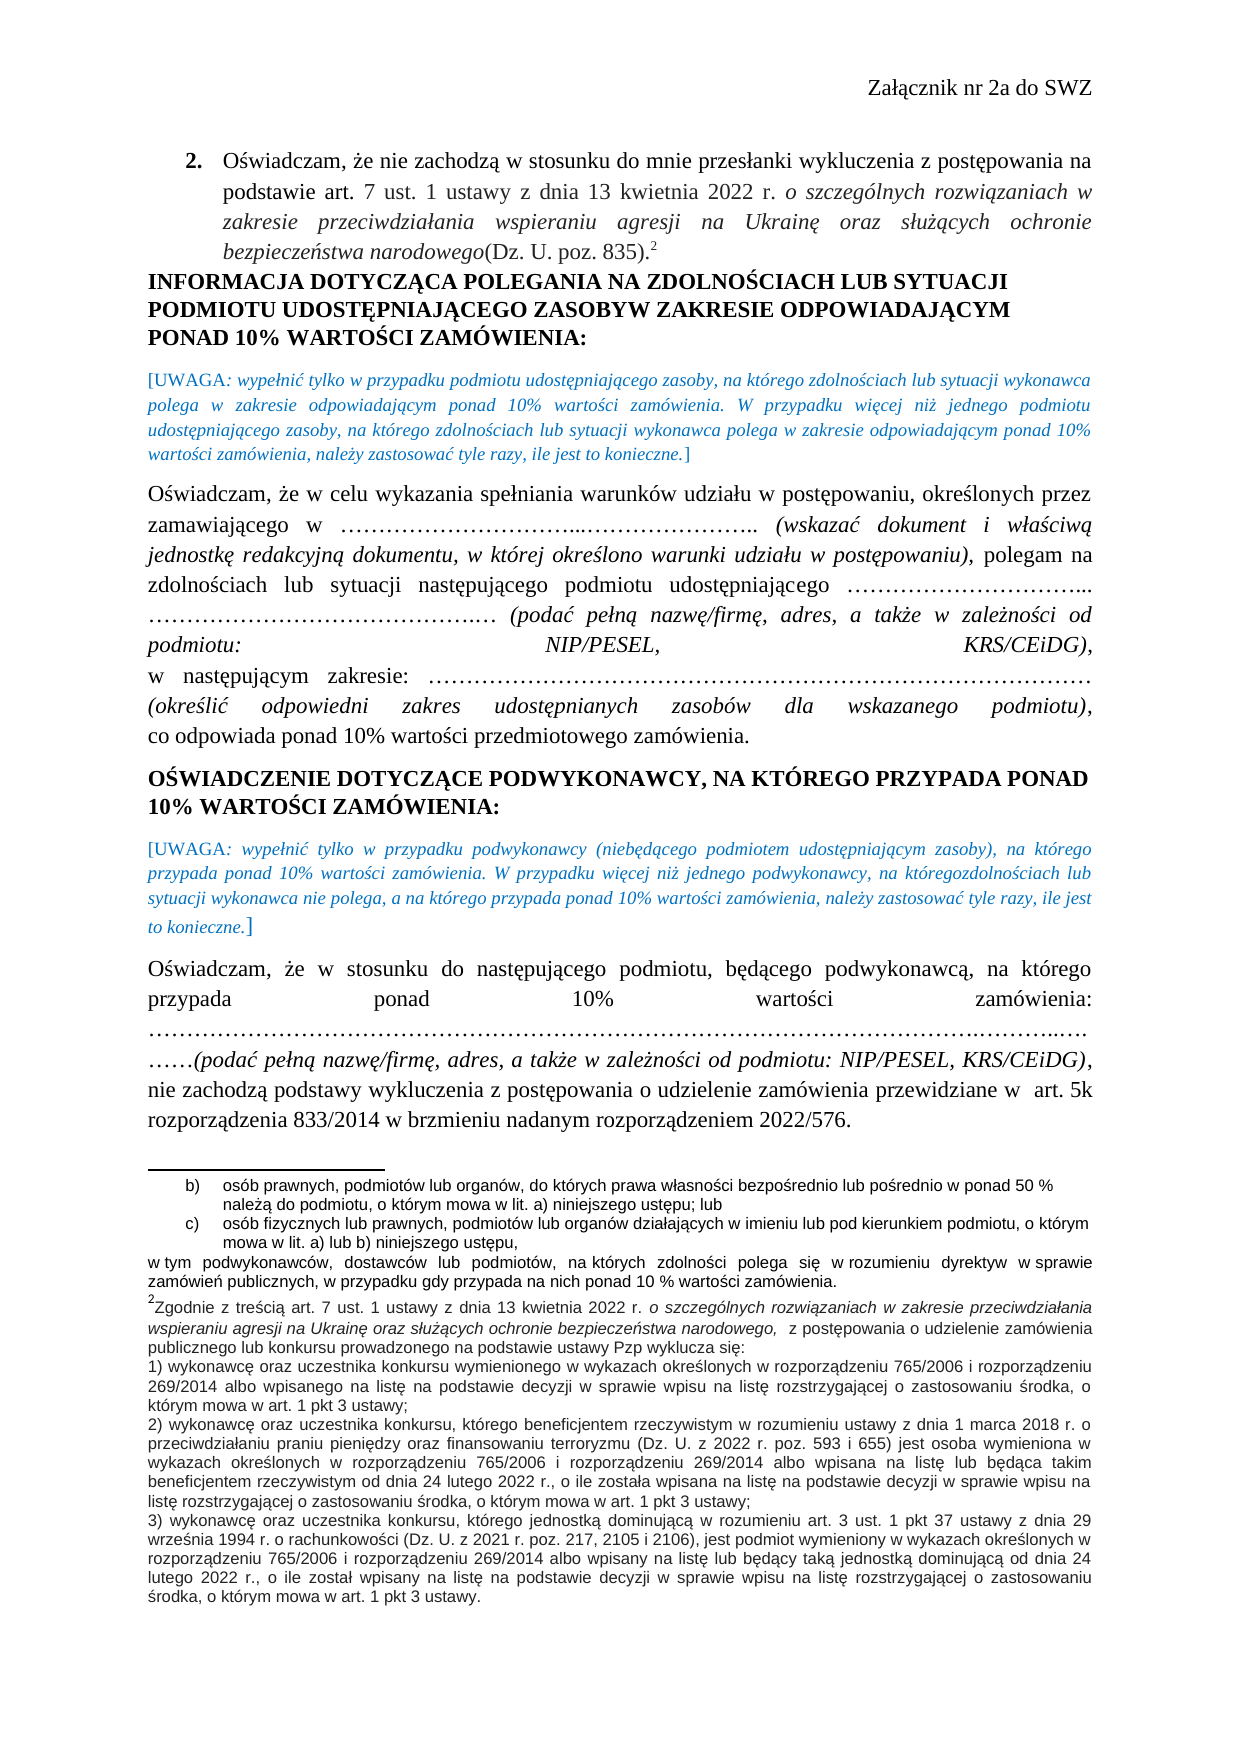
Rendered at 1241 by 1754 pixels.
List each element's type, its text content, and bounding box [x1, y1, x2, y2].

text [UWAGA: wypełnić tylko w przypadku podmiotu udostępniającego zasoby, na którego zdolnościach lub sytuacji wykonawca polega w zakresie odpowiadającym ponad 10% wartości zamówienia. W przypadku więcej niż jednego podmiotu udostępniającego zasoby, na którego zdolnościach lub sytuacji wykonawca polega w zakresie odpowiadającym ponad 10% wartości zamówienia, należy zastosować tyle razy, ile jest to konieczne.] [148, 369, 1093, 465]
text Oświadczam, że w stosunku do następującego podmiotu, będącego podwykonawcą, na którego przypada ponad 10% wartości zamówienia: ……………………………………………………………………………………………….………..….……(podać pełną nazwę/firmę, adres, a także w zależności od podmiotu: NIP/PESEL, KRS/CEiDG), nie zachodzą podstawy wykluczenia z postępowania o udzielenie zamówienia przewidziane w art. 5k rozporządzenia 833/2014 w brzmieniu nadanym rozporządzeniem 2022/576. [148, 955, 1093, 1132]
text OŚWIADCZENIE DOTYCZĄCE PODWYKONAWCY, NA KTÓREGO PRZYPADA PONAD 10% WARTOŚCI ZAMÓWIENIA: [148, 765, 1093, 819]
list Oświadczam, że nie zachodzą w stosunku do mnie przesłanki wykluczenia z postępowania na podstawie art. 7 ust. 1 ustawy z dnia 13 kwietnia 2022 r. o szczególnych rozwiązaniach w zakresie przeciwdziałania wspieraniu agresji na Ukrainę oraz służących ochronie bezpieczeństwa narodowego(Dz. U. poz. 835). [185, 148, 1093, 264]
text INFORMACJA DOTYCZĄCA POLEGANIA NA ZDOLNOŚCIACH LUB SYTUACJI PODMIOTU UDOSTĘPNIAJĄCEGO ZASOBYW ZAKRESIE ODPOWIADAJĄCYM PONAD 10% WARTOŚCI ZAMÓWIENIA: [148, 268, 1093, 351]
text Oświadczam, że w celu wykazania spełniania warunków udziału w postępowaniu, określonych przez zamawiającego w …………………………...………………….. (wskazać dokument i właściwą jednostkę redakcyjną dokumentu, w której określono warunki udziału w postępowaniu), polegam na zdolnościach lub sytuacji następującego podmiotu udostępniającego …………………………...…………………………………….… (podać pełną nazwę/firmę, adres, a także w zależności od podmiotu: NIP/PESEL, KRS/CEiDG), w następującym zakresie: …………………………………………………………………………… (określić odpowiedni zakres udostępnianych zasobów dla wskazanego podmiotu), co odpowiada ponad 10% wartości przedmiotowego zamówienia. [148, 481, 1093, 748]
text [UWAGA: wypełnić tylko w przypadku podwykonawcy (niebędącego podmiotem udostępniającym zasoby), na którego przypada ponad 10% wartości zamówienia. W przypadku więcej niż jednego podwykonawcy, na któregozdolnościach lub sytuacji wykonawca nie polega, a na którego przypada ponad 10% wartości zamówienia, należy zastosować tyle razy, ile jest to konieczne.] [148, 837, 1093, 939]
